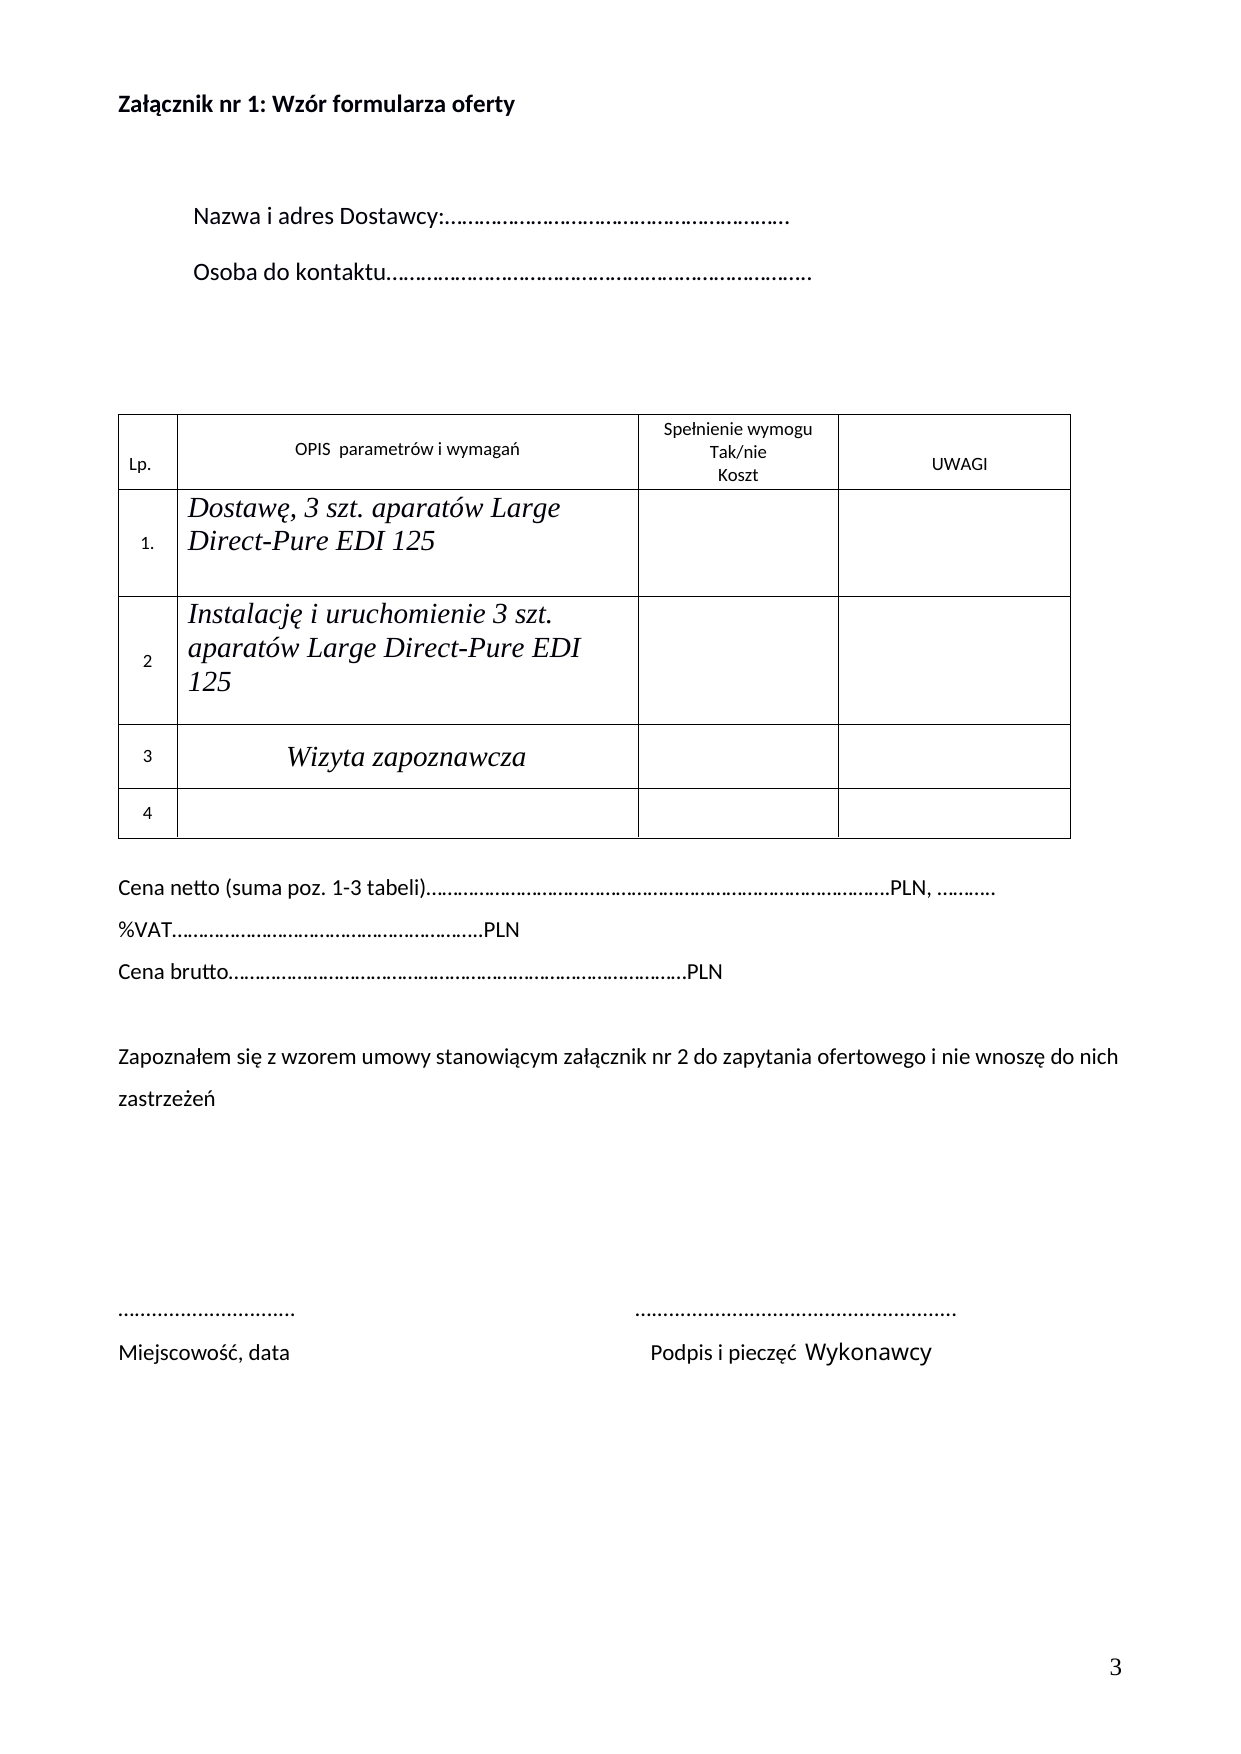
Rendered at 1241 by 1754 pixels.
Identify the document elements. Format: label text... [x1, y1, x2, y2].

text Zapoznałem się z wzorem umowy stanowiącym załącznik nr 2 do zapytania ofertowego i nie wnoszę do nich zastrzeżeń [118, 1042, 1122, 1112]
text Cena netto (suma poz. 1-3 tabeli)…………………………………………………………………………….PLN, ………..%VAT…………………………………………………..PLN [118, 523, 1122, 943]
text Nazwa i adres Dostawcy:…………………………………………………… [193, 200, 1122, 231]
text Cena brutto……………………………………………………………………………PLN [118, 957, 1122, 985]
text Załącznik nr 1: Wzór formularza oferty [118, 89, 1122, 119]
text Miejscowość, data Podpis i pieczęć Wykonawcy [118, 1336, 1122, 1367]
text Osoba do kontaktu……………………………………………………………….. [193, 256, 1122, 287]
text …............................ …..................................................... [118, 1294, 1122, 1322]
